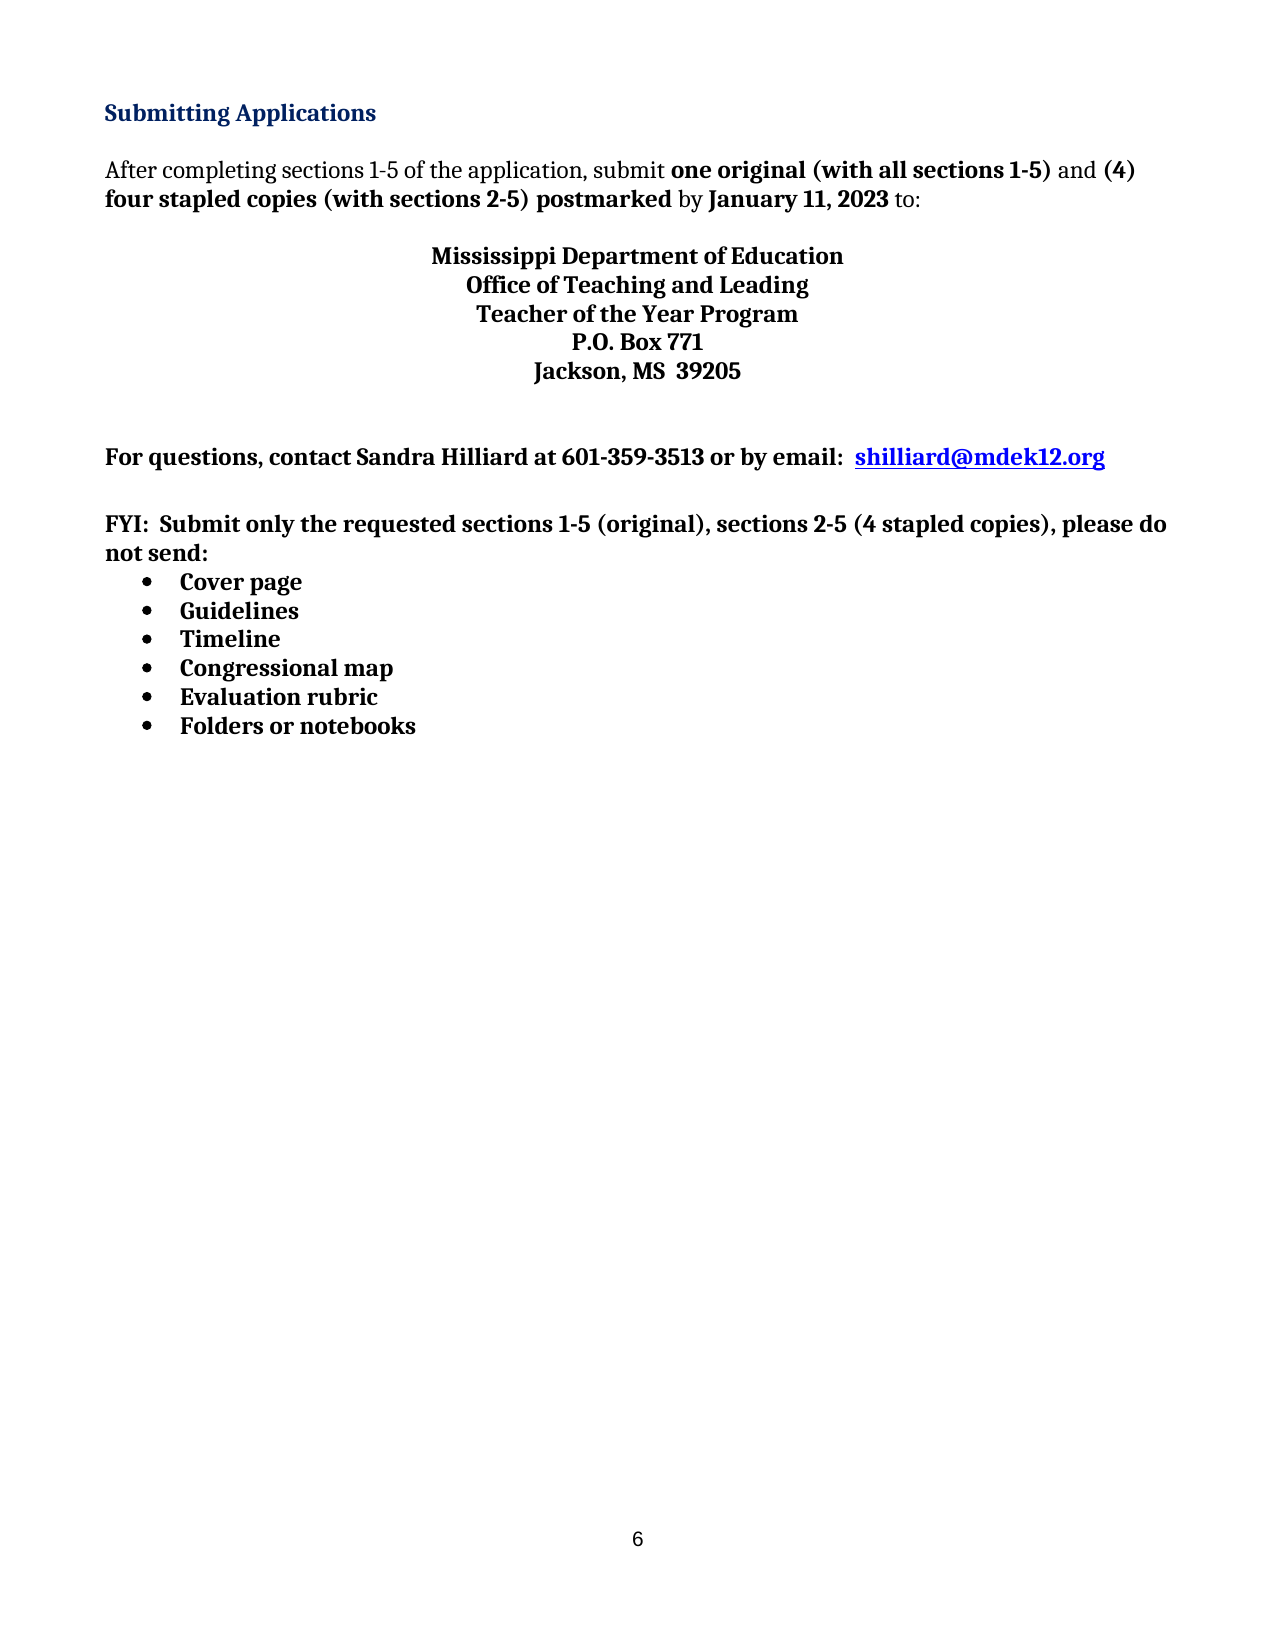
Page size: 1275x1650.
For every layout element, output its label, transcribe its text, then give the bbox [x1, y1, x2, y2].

text Jackson, MS 39205 [105, 357, 1170, 386]
text FYI: Submit only the requested sections 1-5 (original), sections 2-5 (4 stapled copies), please do not send: [105, 510, 1170, 568]
list Timeline [142, 625, 1170, 654]
list Folders or notebooks [142, 712, 1170, 740]
text Mississippi Department of Education [105, 242, 1170, 271]
list Cover page [142, 568, 1170, 597]
text Office of Teaching and Leading [105, 271, 1170, 299]
text Submitting Applications [105, 99, 1170, 128]
list Guidelines [142, 597, 1170, 625]
text For questions, contact Sandra Hilliard at 601-359-3513 or by email: shilliard@mdek12.org [105, 443, 1170, 472]
list Congressional map [142, 654, 1170, 683]
text P.O. Box 771 [105, 328, 1170, 357]
text After completing sections 1-5 of the application, submit one original (with all sections 1-5) and (4) four stapled copies (with sections 2-5) postmarked by January 11, 2023 to: [105, 156, 1170, 214]
list Evaluation rubric [142, 683, 1170, 712]
text Teacher of the Year Program [105, 299, 1170, 328]
